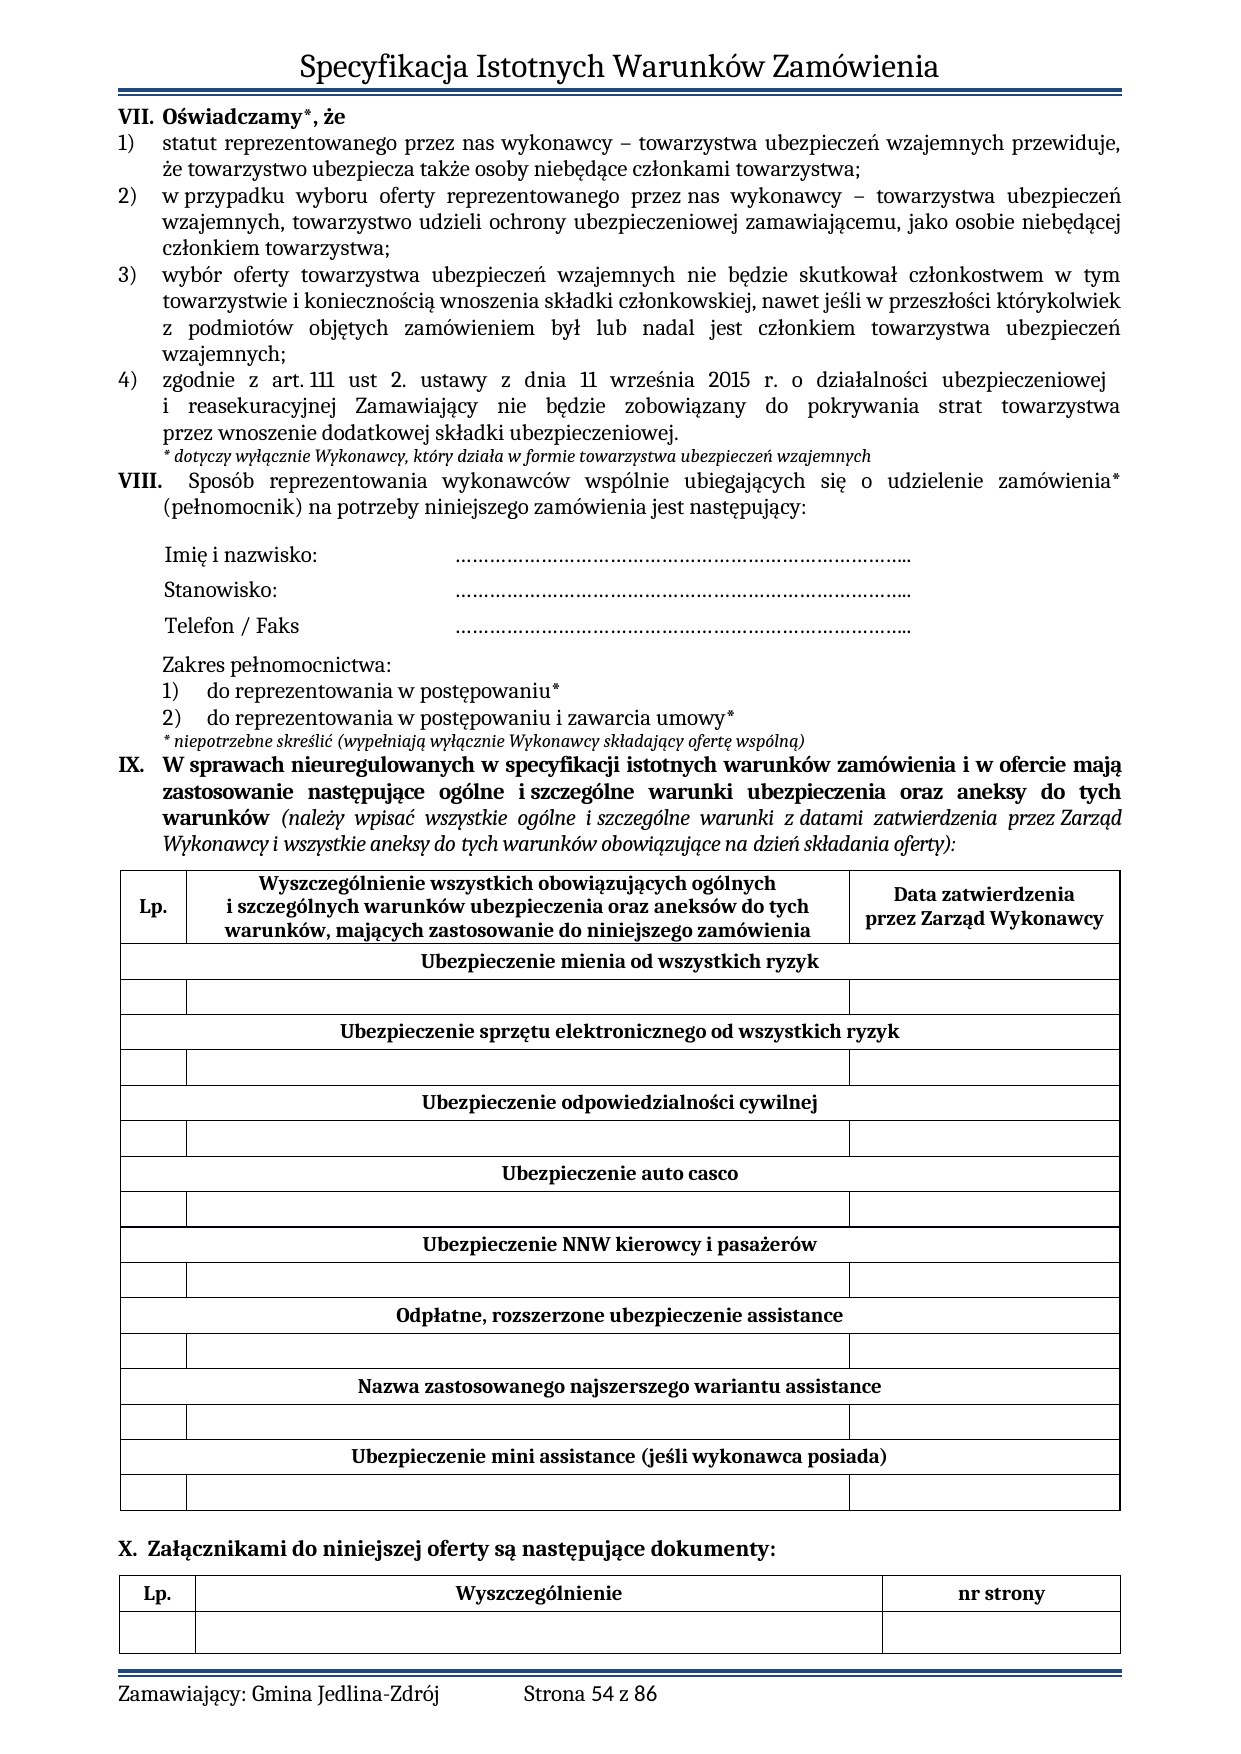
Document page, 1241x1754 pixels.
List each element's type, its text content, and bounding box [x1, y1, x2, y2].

table_cell [121, 1263, 186, 1297]
table_cell [883, 1612, 1120, 1652]
table_cell [121, 1050, 186, 1085]
table_cell [850, 1050, 1119, 1085]
table_cell Telefon / Faks [153, 604, 443, 639]
table_cell [187, 1050, 849, 1085]
table_cell [850, 1334, 1119, 1368]
table_cell …………………………………………………………………….. [443, 568, 1087, 604]
table_cell [121, 1405, 186, 1439]
list Oświadczamy*, że [118, 103, 1122, 130]
text * niepotrzebne skreślić (wypełniają wyłącznie Wykonawcy składający ofertę wspólną) [162, 731, 1122, 752]
table_cell Stanowisko: [153, 568, 443, 604]
list w przypadku wyboru oferty reprezentowanego przez nas wykonawcy – towarzystwa ubezpieczeń wzajemnych, towarzystwo udzieli ochrony ubezpieczeniowej zamawiającemu, jako osobie niebędącej członkiem towarzystwa; [118, 182, 1122, 262]
table_cell [850, 1405, 1119, 1439]
table_cell [121, 1334, 186, 1368]
table_header Wyszczególnienie [196, 1576, 882, 1611]
table_cell [187, 1121, 849, 1156]
table_header Wyszczególnienie wszystkich obowiązujących ogólnych i szczególnych warunków ubezpieczenia oraz aneksów do tych warunków, mających zastosowanie do niniejszego zamówienia [187, 871, 849, 943]
table_cell [120, 1612, 195, 1652]
table_cell [850, 980, 1119, 1014]
table_cell Nazwa zastosowanego najszerszego wariantu assistance [121, 1369, 1119, 1403]
table_cell Ubezpieczenie mienia od wszystkich ryzyk [121, 944, 1119, 978]
table_cell [850, 1192, 1119, 1226]
table_cell …………………………………………………………………….. [443, 604, 1087, 639]
table_cell Ubezpieczenie NNW kierowcy i pasażerów [121, 1228, 1119, 1262]
table_header Lp. [120, 1576, 195, 1611]
table_cell [187, 980, 849, 1014]
list do reprezentowania w postępowaniu* [162, 678, 1122, 704]
table_cell Odpłatne, rozszerzone ubezpieczenie assistance [121, 1298, 1119, 1333]
table_cell [187, 1263, 849, 1297]
table_cell [187, 1334, 849, 1368]
table_cell [187, 1405, 849, 1439]
list wybór oferty towarzystwa ubezpieczeń wzajemnych nie będzie skutkował członkostwem w tym towarzystwie i koniecznością wnoszenia składki członkowskiej, nawet jeśli w przeszłości którykolwiek z podmiotów objętych zamówieniem był lub nadal jest członkiem towarzystwa ubezpieczeń wzajemnych; [118, 262, 1122, 367]
list Załącznikami do niniejszej oferty są następujące dokumenty: [118, 1536, 1122, 1562]
table_cell [187, 1192, 849, 1226]
table_cell [196, 1612, 882, 1652]
table_header nr strony [883, 1576, 1120, 1611]
text * dotyczy wyłącznie Wykonawcy, który działa w formie towarzystwa ubezpieczeń wzajemnych [162, 446, 1122, 468]
list zgodnie z art. 111 ust 2. ustawy z dnia 11 września 2015 r. o działalności ubezpieczeniowej i reasekuracyjnej Zamawiający nie będzie zobowiązany do pokrywania strat towarzystwa przez wnoszenie dodatkowej składki ubezpieczeniowej. [118, 367, 1122, 446]
table_cell Ubezpieczenie odpowiedzialności cywilnej [121, 1086, 1119, 1120]
list Sposób reprezentowania wykonawców wspólnie ubiegających się o udzielenie zamówienia* (pełnomocnik) na potrzeby niniejszego zamówienia jest następujący: [118, 468, 1122, 520]
table_cell [121, 1192, 186, 1226]
table_cell [121, 980, 186, 1014]
table_header Lp. [121, 871, 186, 943]
table_cell [121, 1121, 186, 1156]
text Zakres pełnomocnictwa: [162, 652, 1122, 678]
list W sprawach nieuregulowanych w specyfikacji istotnych warunków zamówienia i w ofercie mają zastosowanie następujące ogólne i szczególne warunki ubezpieczenia oraz aneksy do tych warunków (należy wpisać wszystkie ogólne i szczególne warunki z datami zatwierdzenia przez Zarząd Wykonawcy i wszystkie aneksy do tych warunków obowiązujące na dzień składania oferty): [118, 752, 1122, 858]
table_cell Ubezpieczenie mini assistance (jeśli wykonawca posiada) [121, 1440, 1119, 1474]
table_cell [121, 1475, 186, 1510]
table_cell [850, 1475, 1119, 1510]
table_cell [850, 1263, 1119, 1297]
list statut reprezentowanego przez nas wykonawcy – towarzystwa ubezpieczeń wzajemnych przewiduje, że towarzystwo ubezpiecza także osoby niebędące członkami towarzystwa; [118, 130, 1122, 182]
table_cell Ubezpieczenie sprzętu elektronicznego od wszystkich ryzyk [121, 1015, 1119, 1049]
list do reprezentowania w postępowaniu i zawarcia umowy* [162, 704, 1122, 731]
table_header Imię i nazwisko: [153, 533, 443, 568]
table_header …………………………………………………………………….. [443, 533, 1087, 568]
table_cell [850, 1121, 1119, 1156]
table_cell Ubezpieczenie auto casco [121, 1157, 1119, 1191]
table_header Data zatwierdzenia przez Zarząd Wykonawcy [850, 871, 1119, 943]
table_cell [187, 1475, 849, 1510]
